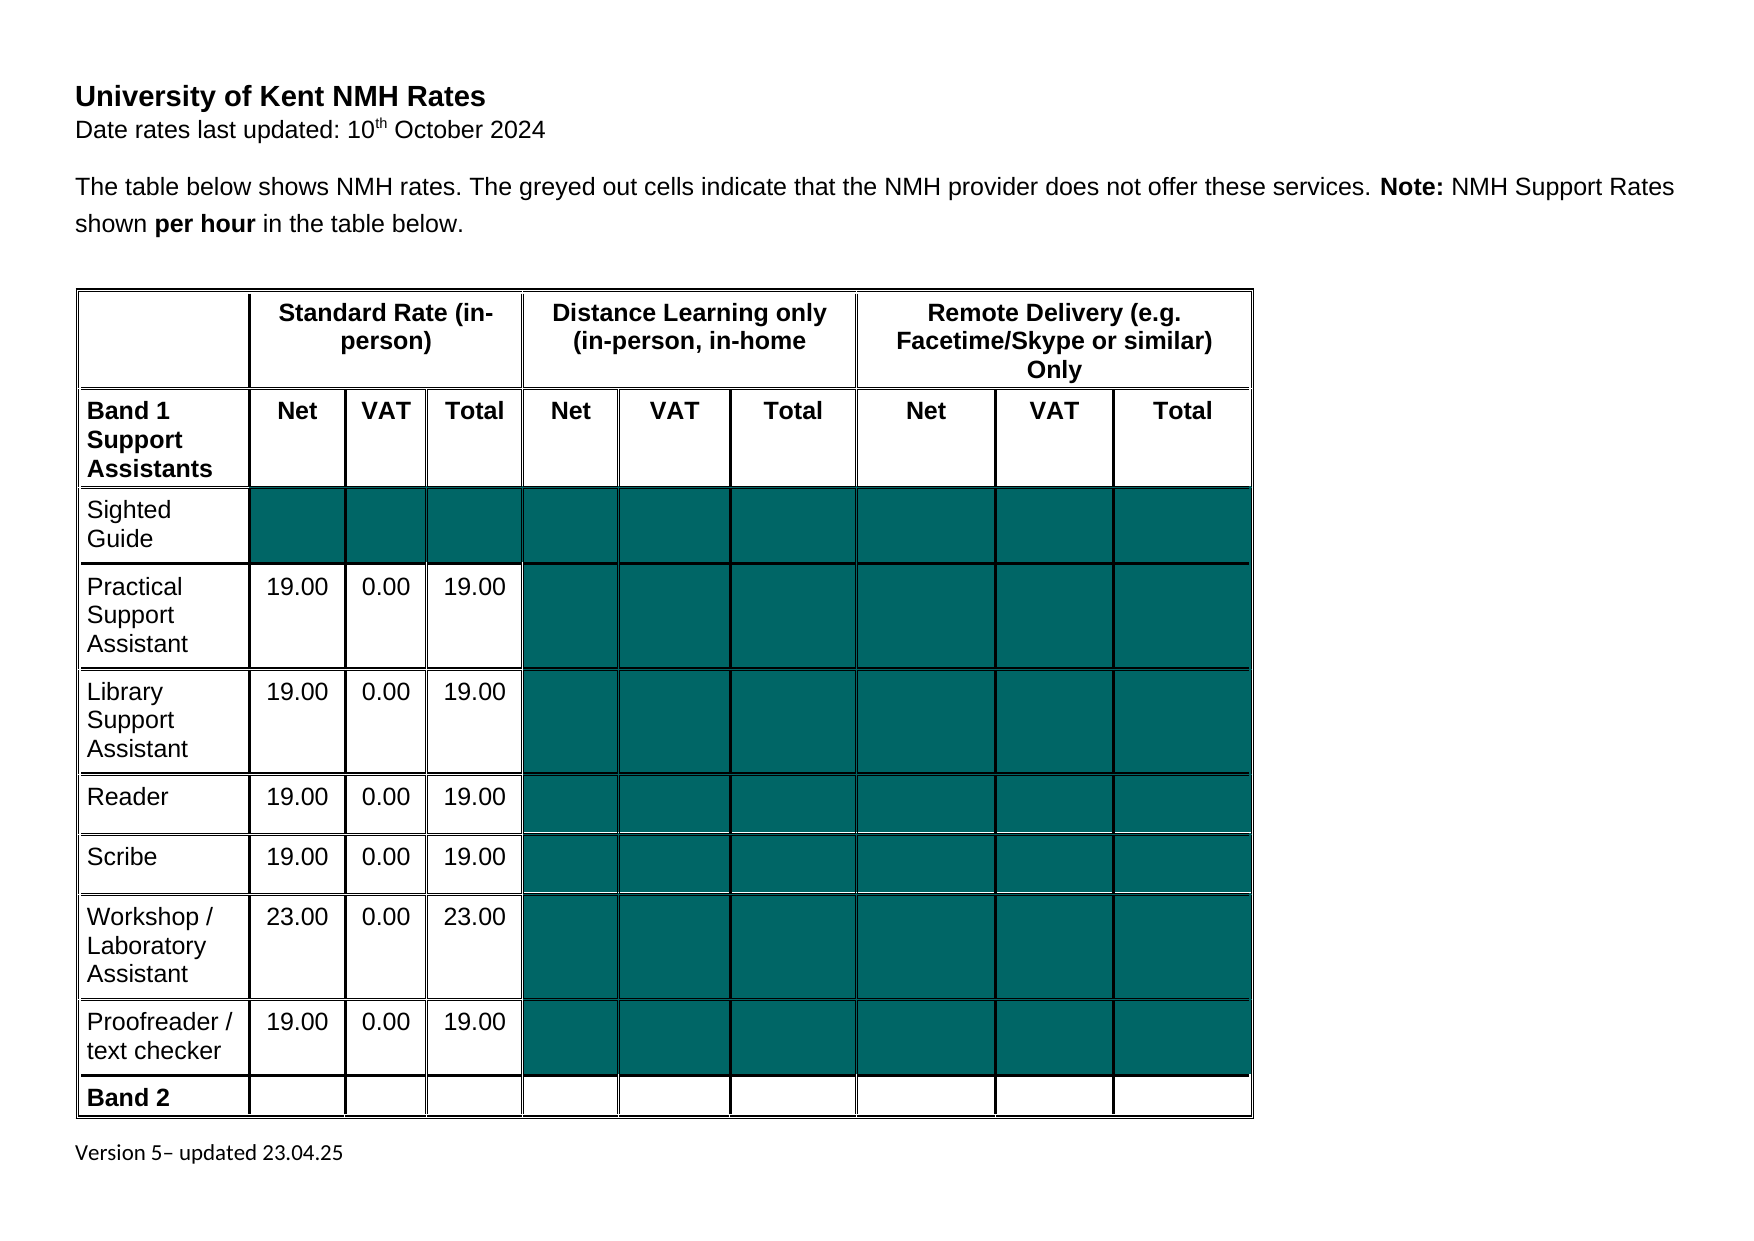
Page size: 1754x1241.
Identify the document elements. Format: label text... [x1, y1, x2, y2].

table_cell [997, 776, 1112, 832]
table_cell [1113, 486, 1252, 562]
table_cell [1115, 562, 1251, 667]
table_cell Total [1113, 387, 1252, 486]
table_cell 0.00 [347, 1001, 425, 1074]
table_cell [858, 1001, 994, 1074]
table_header Distance Learning only (in-person, in-home [523, 292, 856, 387]
table_cell Band 1 Support Assistants [77, 387, 249, 486]
table_cell [997, 489, 1112, 562]
table_cell [732, 1001, 855, 1074]
table_cell [995, 1077, 1113, 1115]
table_cell [1115, 772, 1251, 832]
table_cell [1115, 833, 1251, 892]
table_cell [620, 776, 729, 832]
table_cell VAT [997, 390, 1112, 486]
table_cell [524, 565, 617, 667]
text The table below shows NMH rates. The greyed out cells indicate that the NMH provider does not offer these services. Note: NMH Support Rates shown per hour in the table below. [75, 163, 1679, 238]
table_cell VAT [620, 390, 729, 486]
table_cell [1115, 667, 1251, 772]
table_cell Total [732, 390, 855, 486]
table_cell Proofreader / text checker [77, 998, 249, 1074]
table_header Standard Rate (in-person) [249, 292, 523, 387]
table_cell 19.00 [251, 836, 344, 892]
table_cell [619, 1077, 730, 1115]
table_cell [1113, 998, 1252, 1074]
table_cell [858, 565, 994, 667]
table_cell 23.00 [428, 896, 521, 998]
table_cell Sighted Guide [77, 486, 249, 562]
table_cell 19.00 [428, 671, 521, 772]
table_cell [732, 489, 855, 562]
table_cell VAT [347, 390, 425, 486]
table_cell [997, 896, 1112, 998]
table_cell [997, 671, 1112, 772]
table_cell [858, 671, 994, 772]
table_header Remote Delivery (e.g. Facetime/Skype or similar) Only [856, 292, 1251, 387]
table_cell [620, 896, 729, 998]
table_cell Workshop / Laboratory Assistant [79, 893, 248, 998]
table_cell [524, 776, 617, 832]
table_cell [997, 565, 1112, 667]
table_cell 23.00 [251, 896, 344, 998]
table_cell Net [524, 390, 617, 486]
table_cell [1113, 1074, 1251, 1115]
table_cell [524, 489, 617, 562]
table_cell Practical Support Assistant [79, 562, 248, 667]
table_cell [427, 1077, 523, 1115]
table_cell [858, 836, 994, 892]
table_cell [251, 489, 344, 562]
table_cell [524, 671, 617, 772]
table_cell [620, 565, 729, 667]
table_cell [858, 776, 994, 832]
table_cell [428, 489, 521, 562]
table_cell Library Support Assistant [79, 667, 248, 772]
table_cell [620, 836, 729, 892]
table_cell [858, 896, 994, 998]
table_cell [620, 1001, 729, 1074]
table_cell 19.00 [428, 565, 521, 667]
table_cell [732, 565, 855, 667]
text Date rates last updated: 10th October 2024 [75, 115, 1679, 144]
table_cell Net [858, 390, 994, 486]
table_cell [620, 489, 729, 562]
table_cell 0.00 [347, 836, 425, 892]
table_cell 19.00 [251, 1001, 344, 1074]
table_cell 19.00 [428, 1001, 521, 1074]
table_cell [524, 896, 617, 998]
table_cell Total [428, 390, 521, 486]
table_cell [997, 1001, 1112, 1074]
table_cell [249, 1077, 345, 1115]
table_cell [523, 1077, 619, 1115]
table_cell 0.00 [347, 671, 425, 772]
table_cell 19.00 [251, 565, 344, 667]
table_cell 0.00 [347, 776, 425, 832]
table_cell [524, 1001, 617, 1074]
table_cell [997, 836, 1112, 892]
table_cell [345, 1077, 427, 1115]
table_cell Scribe [79, 833, 248, 892]
table_cell Net [251, 390, 344, 486]
table_cell 0.00 [347, 565, 425, 667]
table_cell 19.00 [428, 836, 521, 892]
table_cell [730, 1077, 856, 1115]
table_cell [1115, 893, 1251, 998]
table_cell [347, 489, 425, 562]
table_cell [732, 671, 855, 772]
subtitle University of Kent NMH Rates [75, 79, 1679, 113]
table_cell Reader [79, 772, 248, 832]
table_cell [856, 1077, 995, 1115]
table_cell [732, 896, 855, 998]
table_header [79, 292, 249, 387]
table_cell [524, 836, 617, 892]
table_cell [732, 776, 855, 832]
table_cell [732, 836, 855, 892]
table_cell 19.00 [251, 776, 344, 832]
table_cell Band 2 Enhanced Support Assistants [79, 1074, 249, 1115]
table_cell 0.00 [347, 896, 425, 998]
table_cell 19.00 [251, 671, 344, 772]
table_cell [858, 489, 994, 562]
table_cell [620, 671, 729, 772]
table_cell 19.00 [428, 776, 521, 832]
